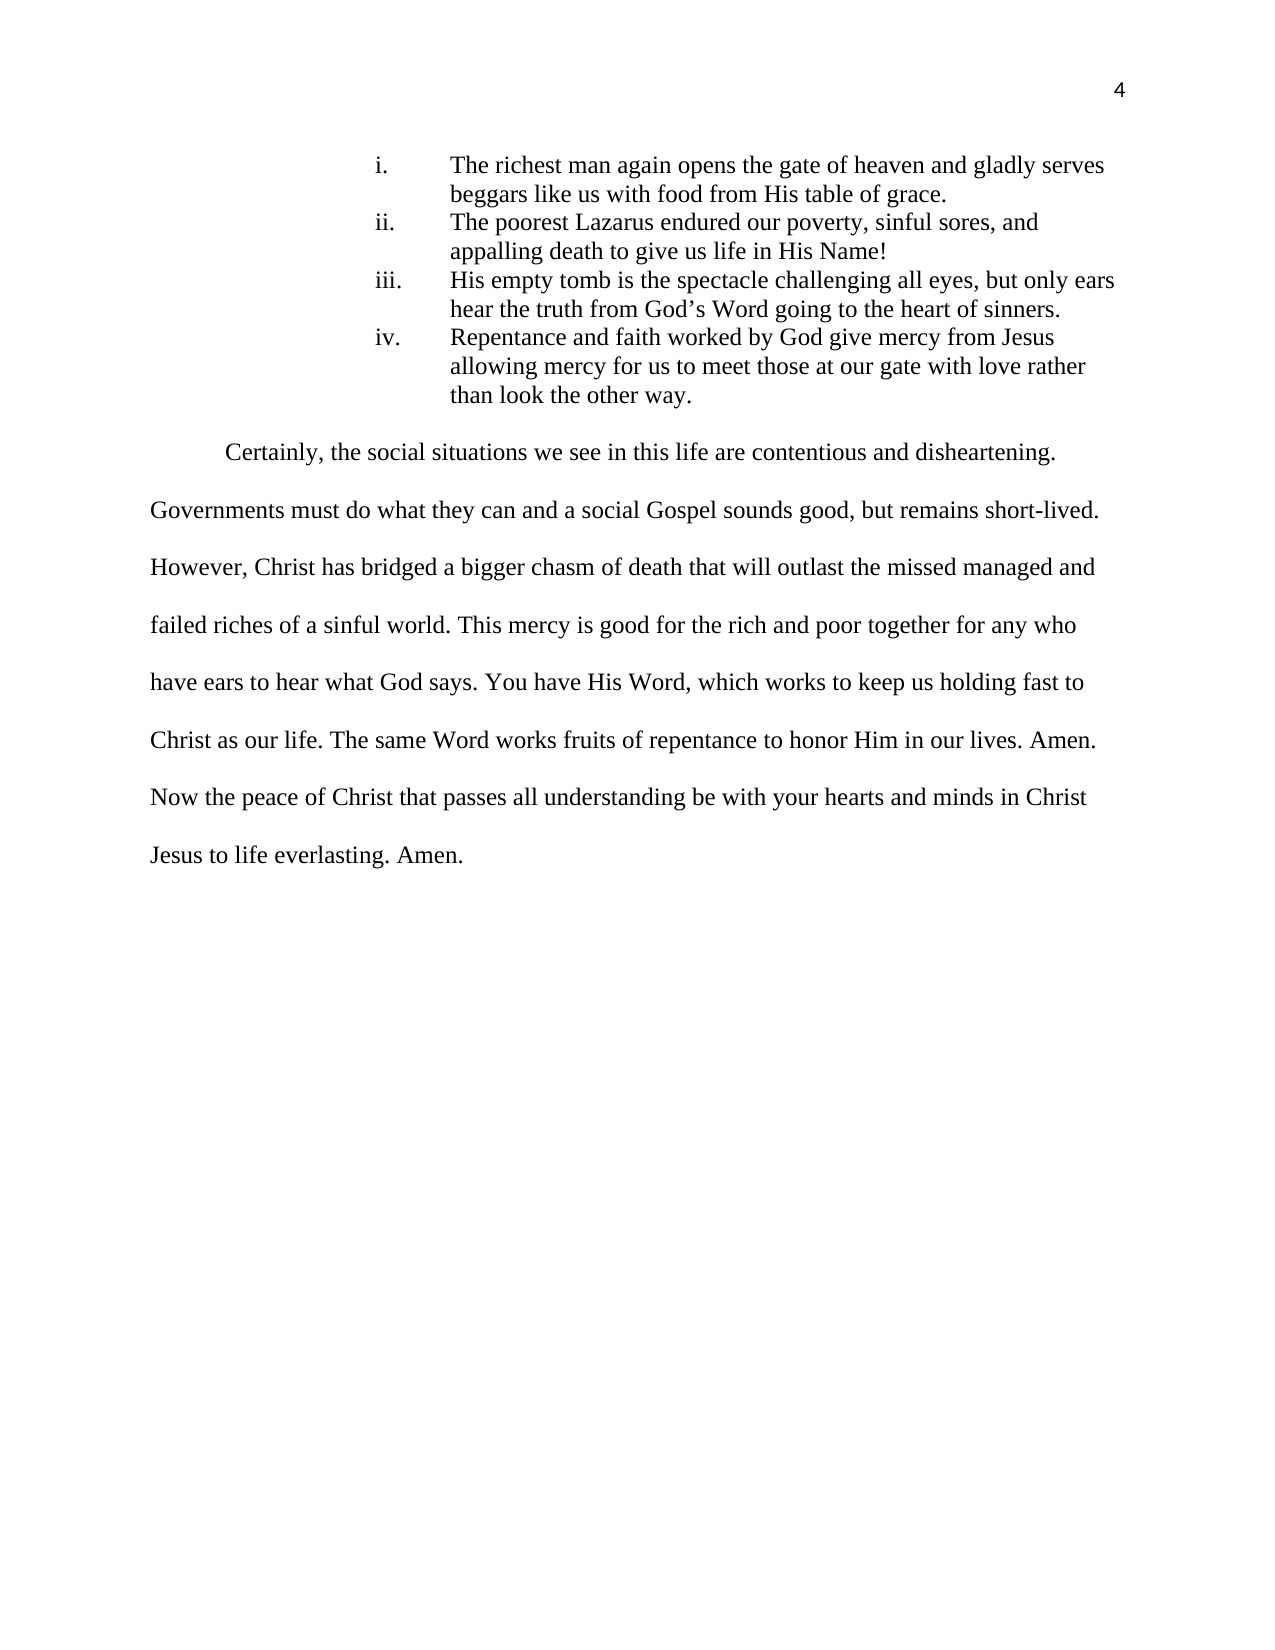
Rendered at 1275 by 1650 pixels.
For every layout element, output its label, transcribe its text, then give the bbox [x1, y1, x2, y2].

list The richest man again opens the gate of heaven and gladly serves beggars like us with food from His table of grace. [375, 150, 1125, 207]
list Repentance and faith worked by God give mercy from Jesus allowing mercy for us to meet those at our gate with love rather than look the other way. [375, 322, 1125, 409]
text Certainly, the social situations we see in this life are contentious and disheartening. Governments must do what they can and a social Gospel sounds good, but remains short-lived. However, Christ has bridged a bigger chasm of death that will outlast the missed managed and failed riches of a sinful world. This mercy is good for the rich and poor together for any who have ears to hear what God says. You have His Word, which works to keep us holding fast to Christ as our life. The same Word works fruits of repentance to honor Him in our lives. Amen. Now the peace of Christ that passes all understanding be with your hearts and minds in Christ Jesus to life everlasting. Amen. [150, 437, 1125, 869]
list The poorest Lazarus endured our poverty, sinful sores, and appalling death to give us life in His Name! [375, 207, 1125, 265]
list His empty tomb is the spectacle challenging all eyes, but only ears hear the truth from God’s Word going to the heart of sinners. [375, 265, 1125, 322]
